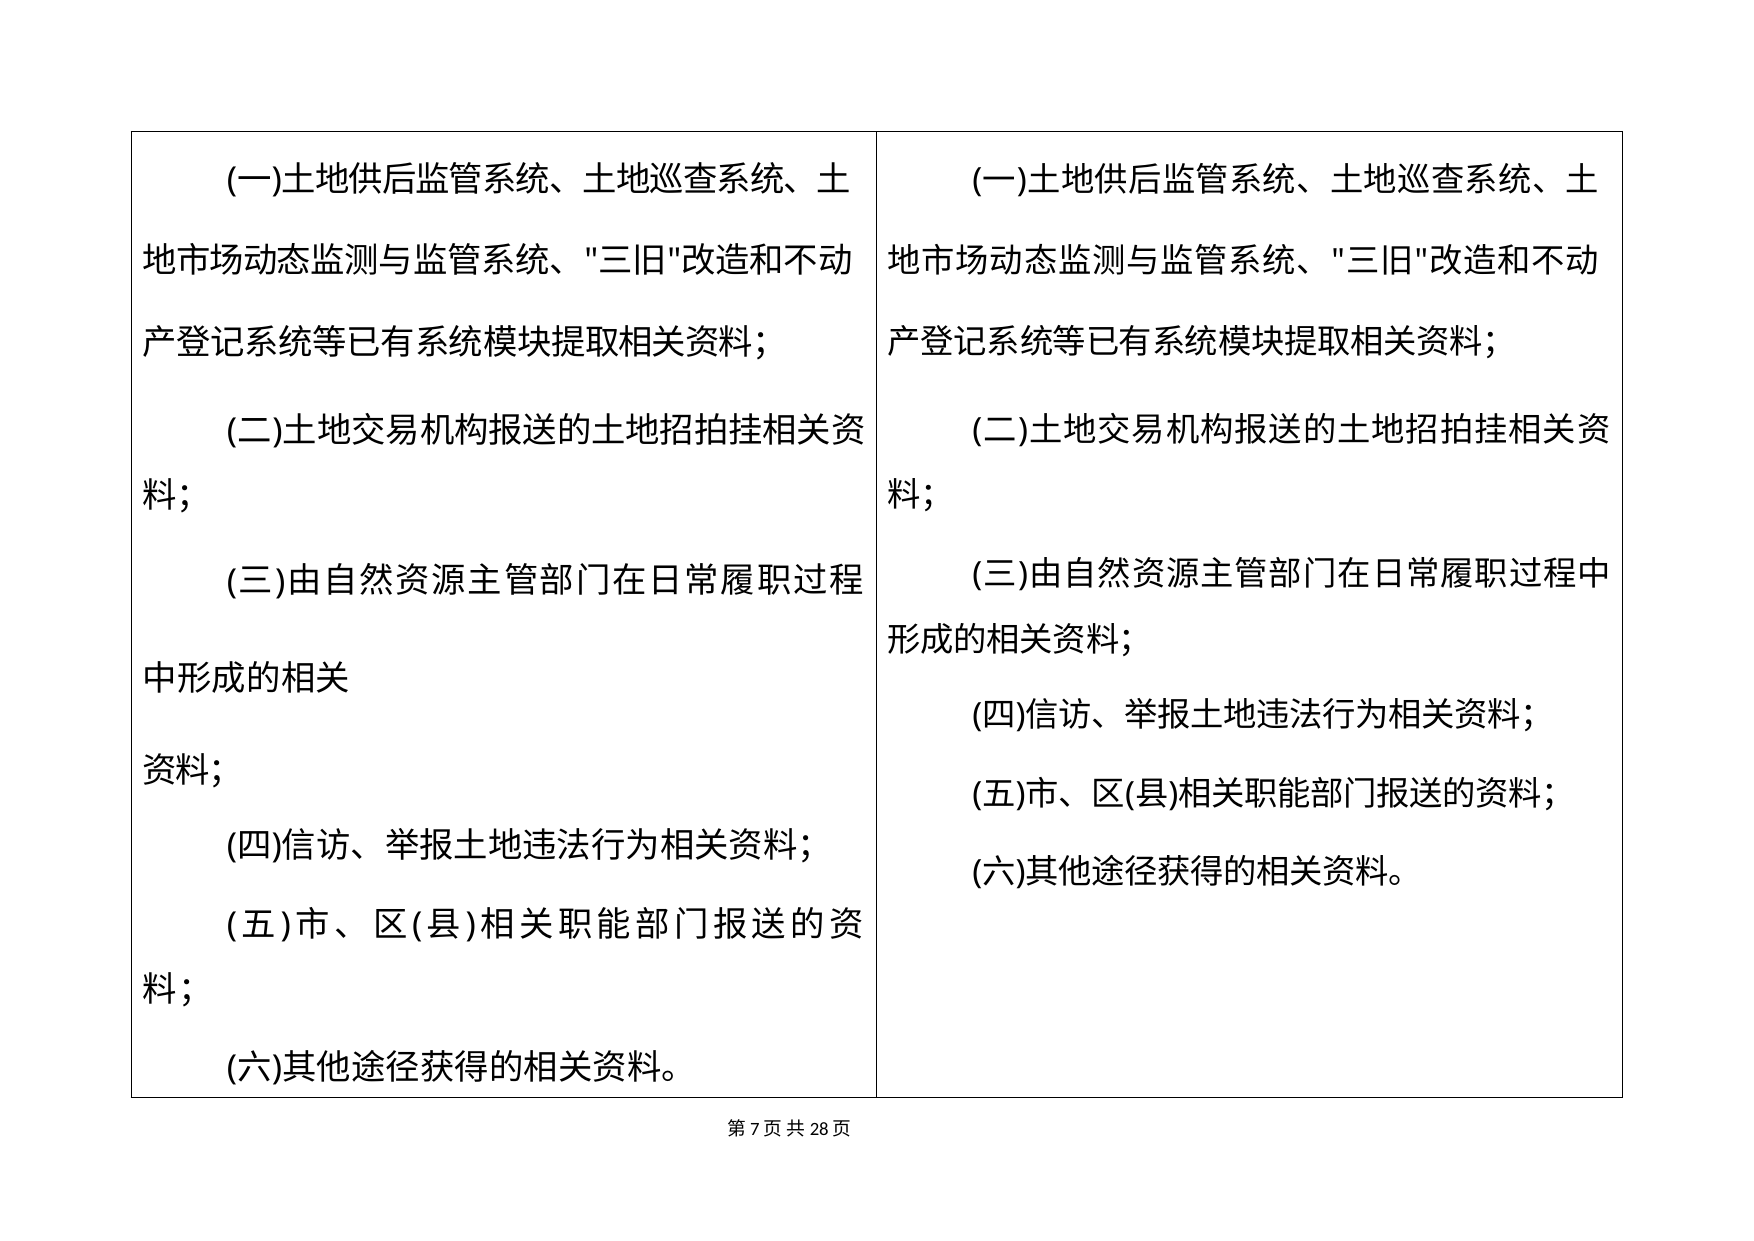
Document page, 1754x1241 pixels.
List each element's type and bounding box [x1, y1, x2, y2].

table_cell [132, 132, 876, 1097]
table_cell [877, 132, 1622, 1097]
